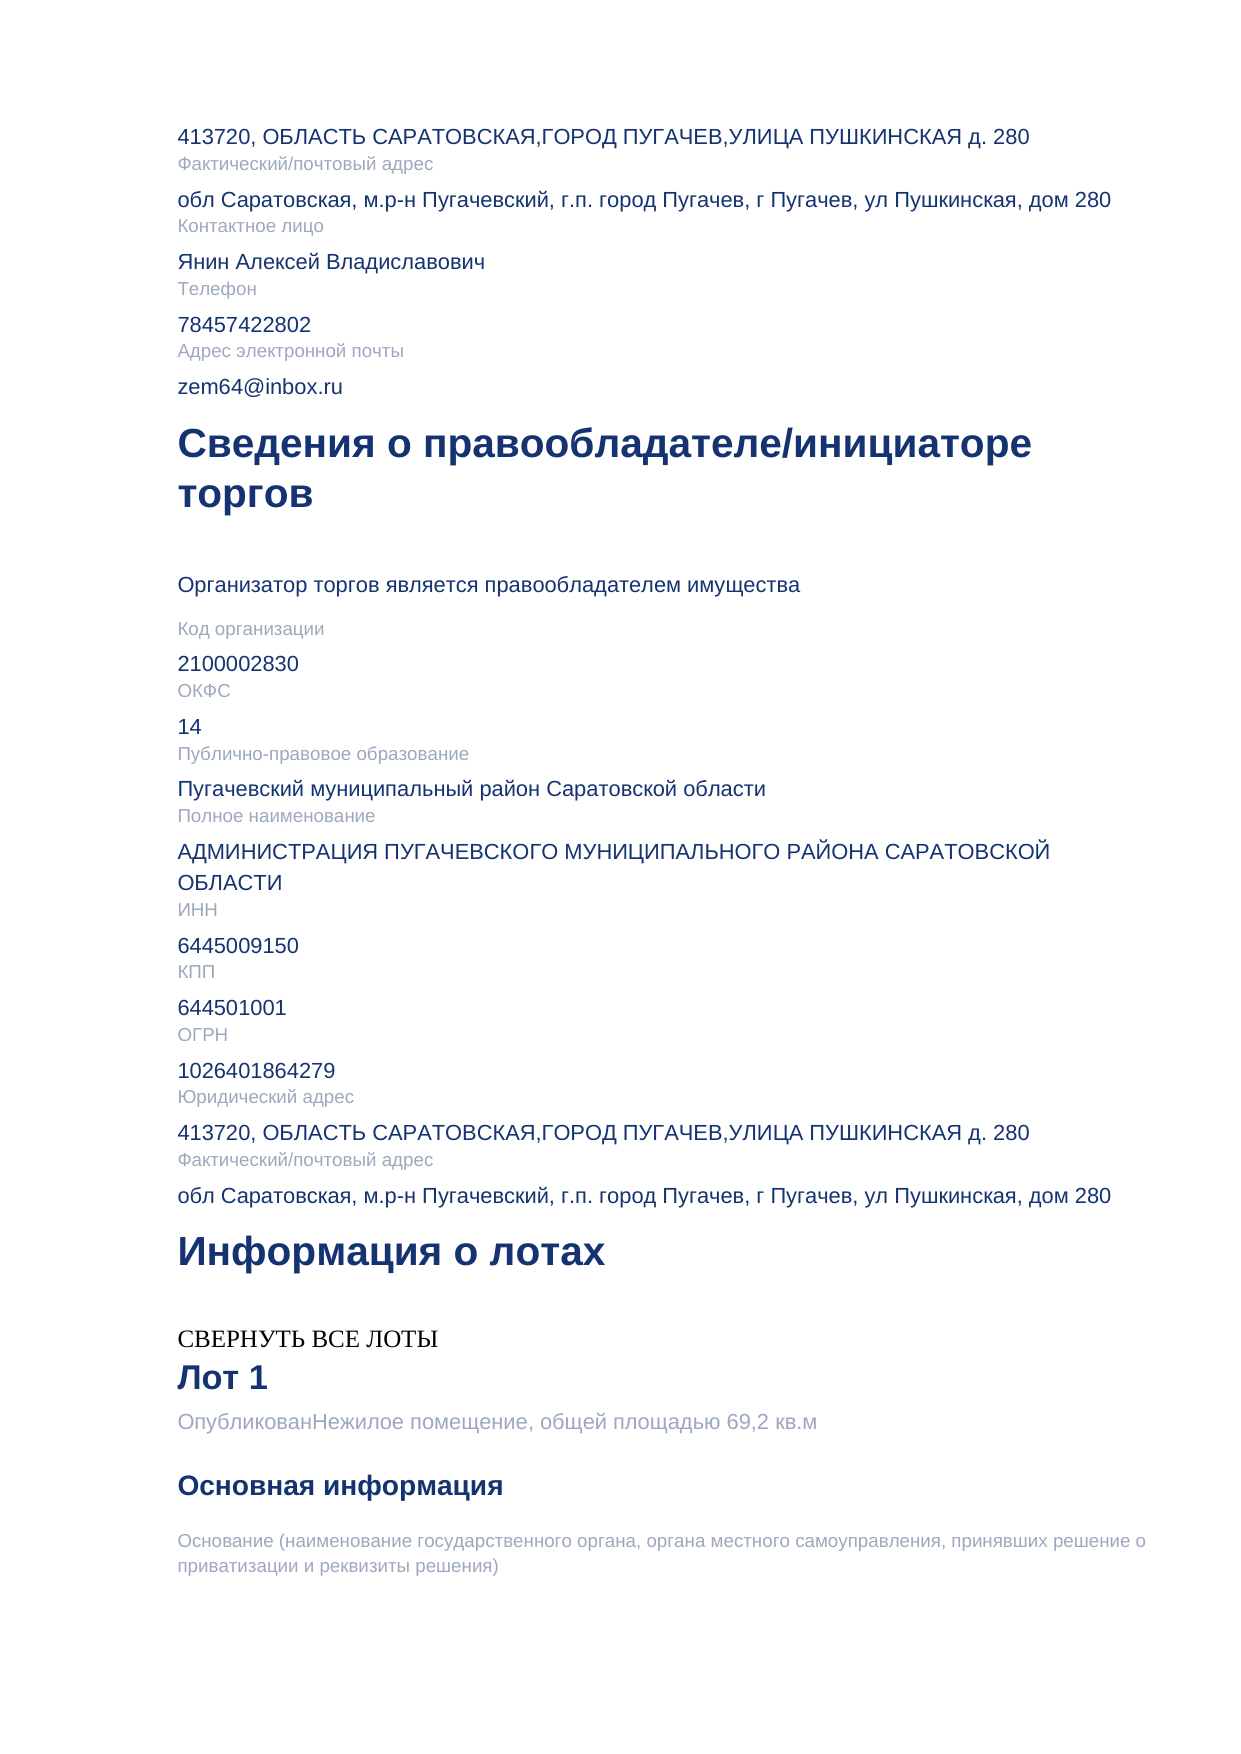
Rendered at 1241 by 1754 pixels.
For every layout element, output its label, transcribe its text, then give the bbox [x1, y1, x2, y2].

text Полное наименование [177, 801, 1152, 826]
text Юридический адрес [177, 1083, 1152, 1108]
text ОГРН [177, 1020, 1152, 1045]
text zem64@inbox.ru [177, 368, 1152, 399]
text 78457422802 [177, 306, 1152, 337]
text Организатор торгов является правообладателем имущества [177, 566, 1152, 597]
text Лот 1 [177, 1353, 1152, 1397]
text ОпубликованНежилое помещение, общей площадью 69,2 кв.м [177, 1403, 1152, 1434]
text 2100002830 [177, 645, 1152, 676]
text Фактический/почтовый адрес [177, 149, 1152, 174]
text СВЕРНУТЬ ВСЕ ЛОТЫ [177, 1324, 1152, 1353]
text Сведения о правообладателе/инициаторе торгов [177, 416, 1152, 516]
text Контактное лицо [177, 212, 1152, 237]
text Адрес электронной почты [177, 337, 1152, 362]
text 6445009150 [177, 926, 1152, 958]
text Телефон [177, 274, 1152, 299]
text ОКФС [177, 676, 1152, 701]
text Основание (наименование государственного органа, органа местного самоуправления, принявших решение о приватизации и реквизиты решения) [177, 1526, 1152, 1576]
text Фактический/почтовый адрес [177, 1145, 1152, 1170]
text КПП [177, 958, 1152, 983]
text 14 [177, 708, 1152, 739]
text 644501001 [177, 989, 1152, 1020]
text Пугачевский муниципальный район Саратовской области [177, 770, 1152, 801]
text Публично-правовое образование [177, 739, 1152, 764]
text обл Саратовская, м.р-н Пугачевский, г.п. город Пугачев, г Пугачев, ул Пушкинская, дом 280 [177, 1176, 1152, 1208]
text Янин Алексей Владиславович [177, 243, 1152, 274]
text 413720, ОБЛАСТЬ САРАТОВСКАЯ,ГОРОД ПУГАЧЕВ,УЛИЦА ПУШКИНСКАЯ д. 280 [177, 1114, 1152, 1145]
text ИНН [177, 895, 1152, 920]
text АДМИНИСТРАЦИЯ ПУГАЧЕВСКОГО МУНИЦИПАЛЬНОГО РАЙОНА САРАТОВСКОЙ ОБЛАСТИ [177, 833, 1152, 895]
text обл Саратовская, м.р-н Пугачевский, г.п. город Пугачев, г Пугачев, ул Пушкинская, дом 280 [177, 181, 1152, 212]
text Основная информация [177, 1463, 1152, 1501]
text 1026401864279 [177, 1051, 1152, 1083]
text Код организации [177, 614, 1152, 639]
text Информация о лотах [177, 1224, 1152, 1274]
text 413720, ОБЛАСТЬ САРАТОВСКАЯ,ГОРОД ПУГАЧЕВ,УЛИЦА ПУШКИНСКАЯ д. 280 [177, 118, 1152, 149]
